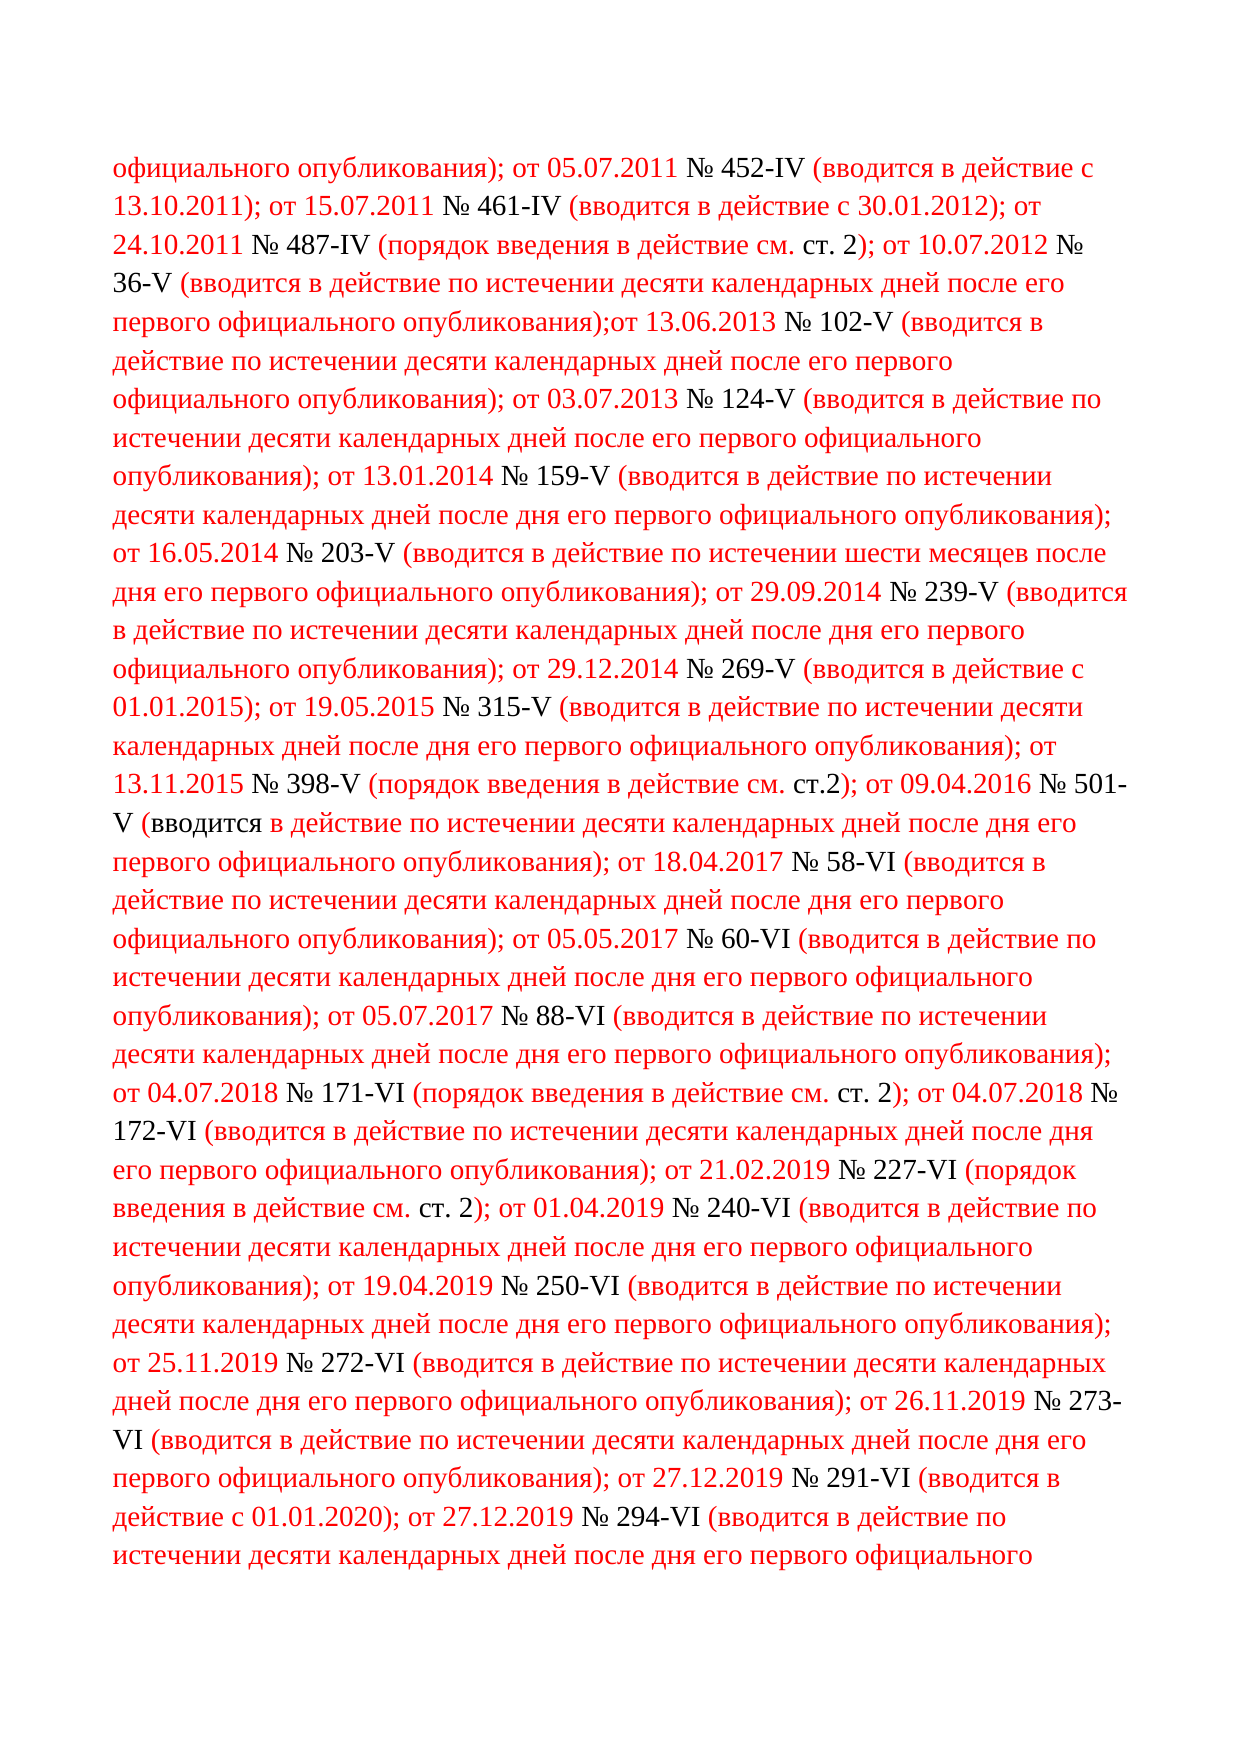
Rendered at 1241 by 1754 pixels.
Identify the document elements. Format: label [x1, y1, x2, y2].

text [112, 150, 1128, 1571]
